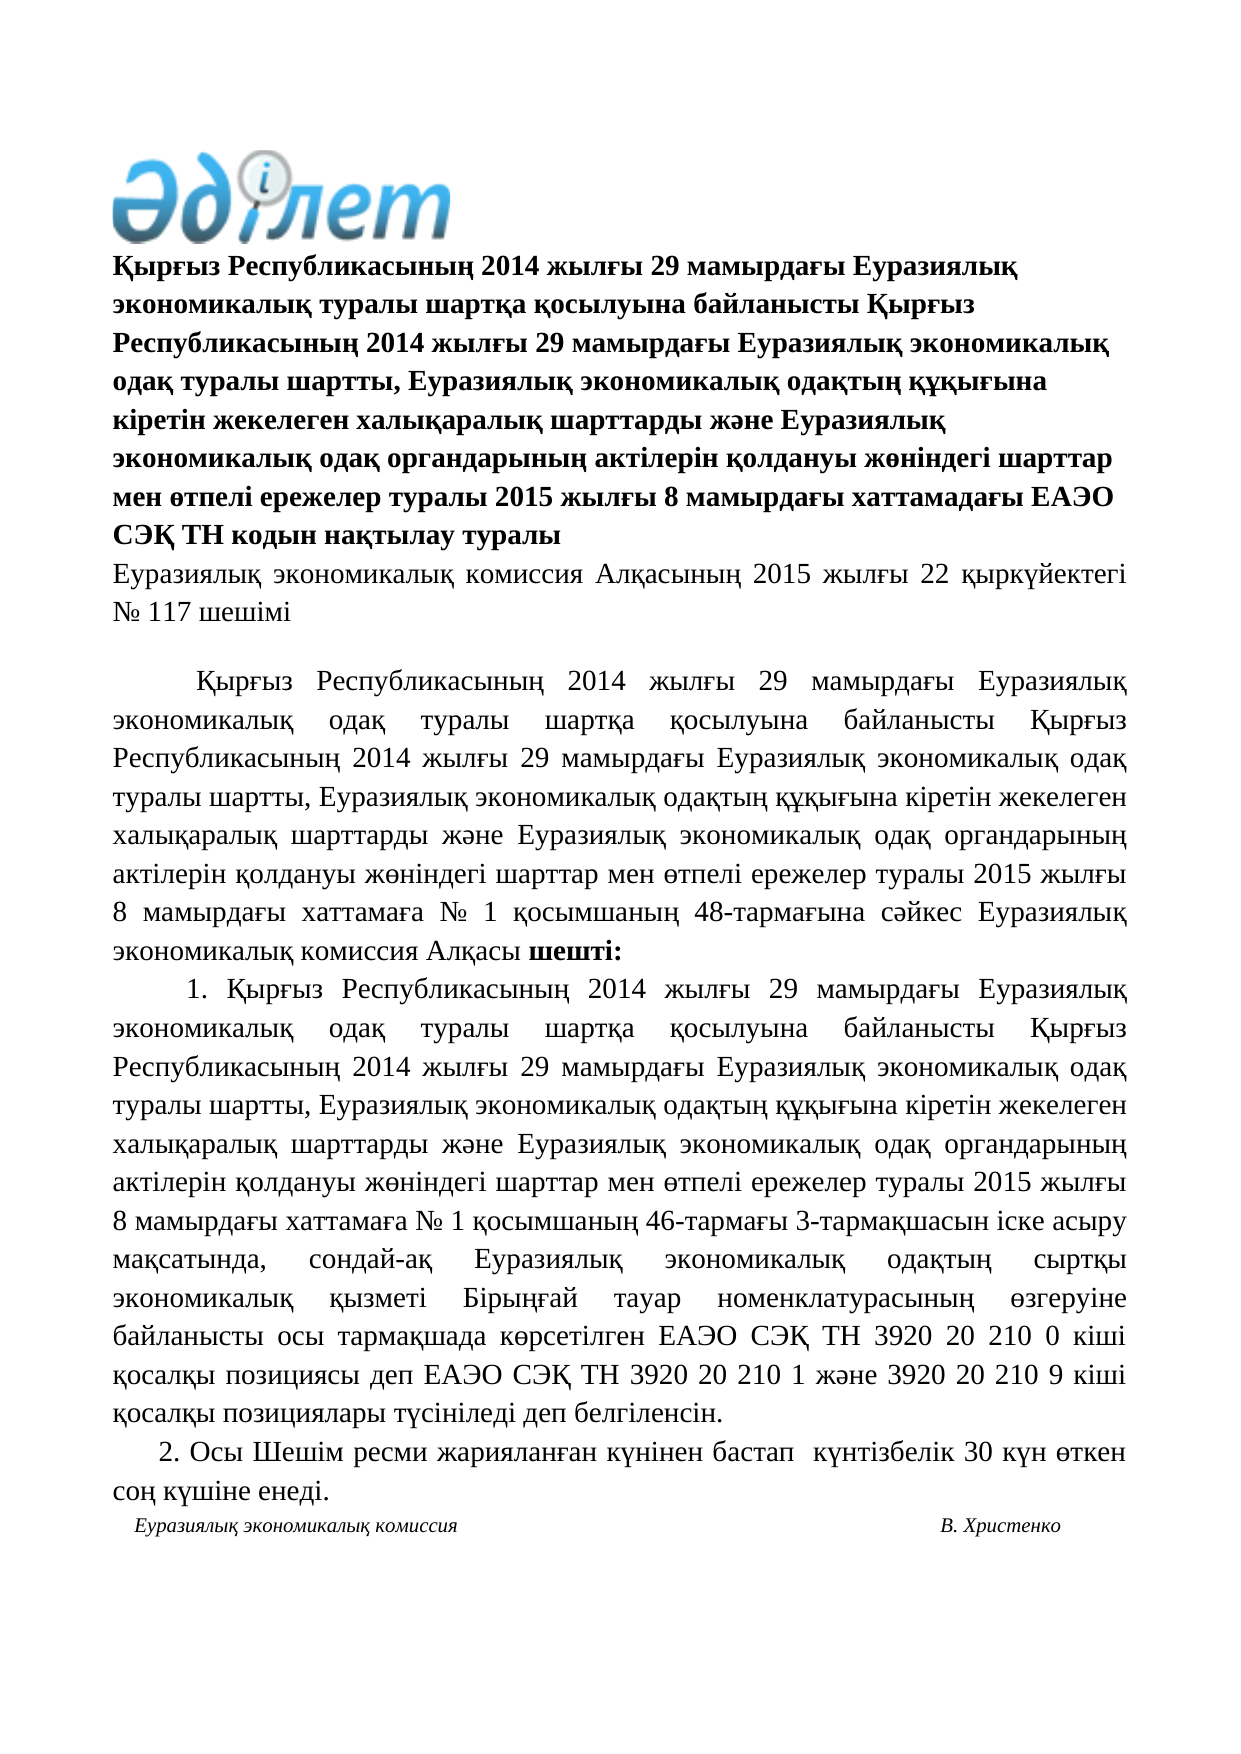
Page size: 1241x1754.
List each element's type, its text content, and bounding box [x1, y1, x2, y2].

text Еуразиялық экономикалық комиссия Алқасының 2015 жылғы 22 қыркүйектегі № 117 шешімі [112, 556, 1128, 628]
text 2. Осы Шешім ресми жарияланған күнінен бастап күнтізбелік 30 күн өткен соң күшіне енеді. [112, 1434, 1128, 1506]
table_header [101, 1511, 939, 1574]
table_header В. Христенко [939, 1511, 1240, 1574]
picture [112, 150, 451, 244]
text Қырғыз Республикасының 2014 жылғы 29 мамырдағы Еуразиялық экономикалық туралы шартқа қосылуына байланысты Қырғыз Республикасының 2014 жылғы 29 мамырдағы Еуразиялық экономикалық одақ туралы шартты, Еуразиялық экономикалық одақтың құқығына кіретін жекелеген халықаралық шарттарды және Еуразиялық экономикалық одақ органдарының актілерін қолдануы жөніндегі шарттар мен өтпелі ережелер туралы 2015 жылғы 8 мамырдағы хаттамадағы ЕАЭО СЭҚ ТН кодын нақтылау туралы [112, 248, 1128, 551]
text 1. Қырғыз Республикасының 2014 жылғы 29 мамырдағы Еуразиялық экономикалық одақ туралы шартқа қосылуына байланысты Қырғыз Республикасының 2014 жылғы 29 мамырдағы Еуразиялық экономикалық одақ туралы шартты, Еуразиялық экономикалық одақтың құқығына кіретін жекелеген халықаралық шарттарды және Еуразиялық экономикалық одақ органдарының актілерін қолдануы жөніндегі шарттар мен өтпелі ережелер туралы 2015 жылғы 8 мамырдағы хаттамаға № 1 қосымшаның 46-тармағы 3-тармақшасын іске асыру мақсатында, сондай-ақ Еуразиялық экономикалық одақтың сыртқы экономикалық қызметі Бірыңғай тауар номенклатурасының өзгеруіне байланысты осы тармақшада көрсетілген ЕАЭО СЭҚ ТН 3920 20 210 0 кіші қосалқы позициясы деп ЕАЭО СЭҚ ТН 3920 20 210 1 және 3920 20 210 9 кіші қосалқы позициялары түсініледі деп белгіленсін. [112, 972, 1128, 1429]
text Қырғыз Республикасының 2014 жылғы 29 мамырдағы Еуразиялық экономикалық одақ туралы шартқа қосылуына байланысты Қырғыз Республикасының 2014 жылғы 29 мамырдағы Еуразиялық экономикалық одақ туралы шартты, Еуразиялық экономикалық одақтың құқығына кіретін жекелеген халықаралық шарттарды және Еуразиялық экономикалық одақ органдарының актілерін қолдануы жөніндегі шарттар мен өтпелі ережелер туралы 2015 жылғы 8 мамырдағы хаттамаға № 1 қосымшаның 48-тармағына сәйкес Еуразиялық экономикалық комиссия Алқасы шешті: [112, 663, 1128, 967]
